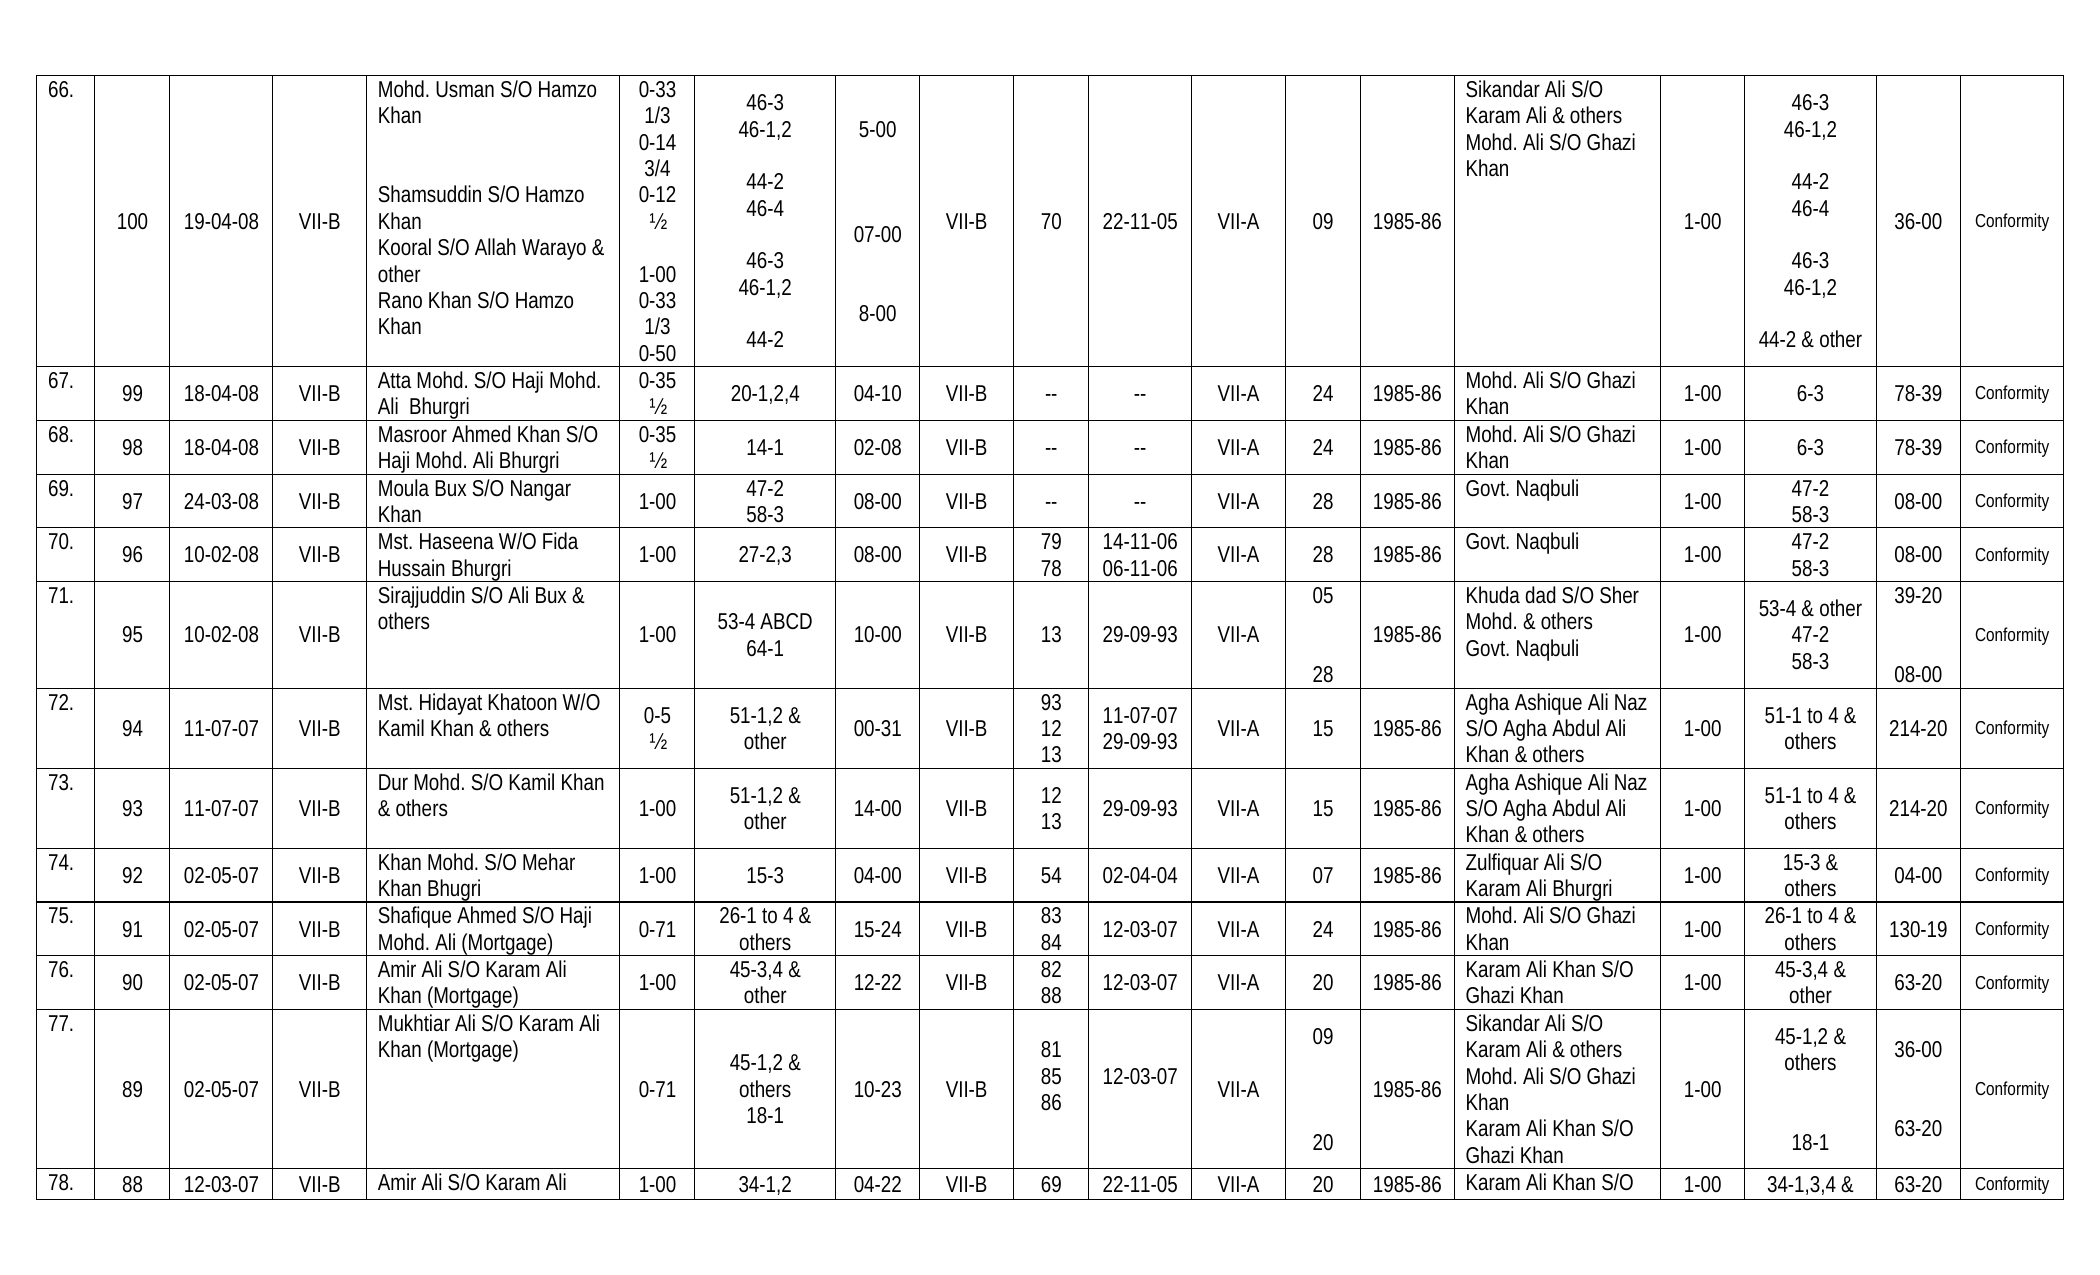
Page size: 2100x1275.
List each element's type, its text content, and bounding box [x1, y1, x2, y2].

table_cell 47-2 58-3 [695, 475, 835, 527]
table_cell VII-B [273, 849, 366, 901]
table_cell 1-00 [1661, 367, 1744, 420]
table_cell 12-22 [836, 956, 919, 1009]
table_cell -- [1089, 421, 1191, 473]
table_cell 02-04-04 [1089, 849, 1191, 901]
table_cell 1-00 [1661, 1010, 1744, 1168]
table_cell 53-4 & other 47-2 58-3 [1745, 582, 1876, 687]
table_cell VII-B [273, 421, 366, 473]
table_cell [37, 903, 94, 955]
table_cell 08-00 [1877, 528, 1960, 581]
table_cell VII-A [1192, 582, 1285, 687]
table_cell 93 [95, 769, 169, 848]
table_cell VII-B [920, 475, 1013, 527]
table_cell VII-B [920, 903, 1013, 955]
table_cell 51-1 to 4 & others [1745, 689, 1876, 767]
table_cell 15 [1286, 689, 1360, 767]
table_cell 18-04-08 [170, 421, 272, 473]
table_cell 1-00 [620, 956, 694, 1009]
table_cell VII-B [920, 769, 1013, 848]
table_cell VII-B [273, 475, 366, 527]
table_cell VII-B [920, 849, 1013, 901]
table_cell Conformity [1961, 528, 2063, 581]
table_cell 0-35 ½ [620, 367, 694, 420]
table_cell 05 28 [1286, 582, 1360, 687]
table_header 100 [95, 76, 169, 366]
table_header Mohd. Usman S/O Hamzo Khan Shamsuddin S/O Hamzo Khan Kooral S/O Allah Warayo & other Rano Khan S/O Hamzo Khan [367, 76, 619, 366]
table_cell 20-1,2,4 [695, 367, 835, 420]
table_cell Zulfiquar Ali S/O Karam Ali Bhurgri [1455, 849, 1660, 901]
table_cell 1985-86 [1361, 1010, 1454, 1168]
table_cell 11-07-07 [170, 769, 272, 848]
table_cell 45-3,4 & other [1745, 956, 1876, 1009]
table_cell 34-1,2 [695, 1169, 835, 1199]
table_cell 15-24 [836, 903, 919, 955]
table_cell -- [1014, 367, 1088, 420]
table_cell 07 [1286, 849, 1360, 901]
table_cell Agha Ashique Ali Naz S/O Agha Abdul Ali Khan & others [1455, 689, 1660, 767]
table_cell Conformity [1961, 1010, 2063, 1168]
table_cell VII-B [273, 582, 366, 687]
table_cell 24 [1286, 421, 1360, 473]
table_cell Conformity [1961, 956, 2063, 1009]
table_cell 20 [1286, 1169, 1360, 1199]
table_cell Conformity [1961, 367, 2063, 420]
table_cell [37, 421, 94, 473]
table_cell 14-00 [836, 769, 919, 848]
table_cell 53-4 ABCD 64-1 [695, 582, 835, 687]
table_cell 92 [95, 849, 169, 901]
table_cell 12-03-07 [170, 1169, 272, 1199]
table_cell 54 [1014, 849, 1088, 901]
table_cell 14-11-06 06-11-06 [1089, 528, 1191, 581]
table_cell 29-09-93 [1089, 582, 1191, 687]
table_cell VII-A [1192, 689, 1285, 767]
table_cell 63-20 [1877, 1169, 1960, 1199]
table_cell VII-B [920, 1169, 1013, 1199]
table_header Conformity [1961, 76, 2063, 366]
table_cell [37, 367, 94, 420]
table_cell -- [1089, 475, 1191, 527]
table_cell Sirajjuddin S/O Ali Bux & others [367, 582, 619, 687]
table_cell 1985-86 [1361, 769, 1454, 848]
table_header 1985-86 [1361, 76, 1454, 366]
table_cell 1-00 [620, 582, 694, 687]
table_cell 214-20 [1877, 769, 1960, 848]
table_cell Govt. Naqbuli [1455, 528, 1660, 581]
table_header VII-A [1192, 76, 1285, 366]
table_cell 45-3,4 & other [695, 956, 835, 1009]
table_header 22-11-05 [1089, 76, 1191, 366]
table_cell 1-00 [620, 849, 694, 901]
table_cell [37, 689, 94, 767]
table_header 5-00 07-00 8-00 [836, 76, 919, 366]
table_cell 02-08 [836, 421, 919, 473]
table_header 70 [1014, 76, 1088, 366]
table_cell 10-02-08 [170, 582, 272, 687]
table_cell VII-B [920, 582, 1013, 687]
table_cell [37, 769, 94, 848]
table_header 1-00 [1661, 76, 1744, 366]
table_cell VII-B [920, 528, 1013, 581]
table_cell Conformity [1961, 421, 2063, 473]
table_cell 1-00 [1661, 849, 1744, 901]
table_cell Mohd. Ali S/O Ghazi Khan [1455, 421, 1660, 473]
table_cell 39-20 08-00 [1877, 582, 1960, 687]
table_cell 51-1 to 4 & others [1745, 769, 1876, 848]
table_cell 91 [95, 903, 169, 955]
table_cell VII-A [1192, 1169, 1285, 1199]
table_cell 45-1,2 & others 18-1 [1745, 1010, 1876, 1168]
table_cell 82 88 [1014, 956, 1088, 1009]
table_cell 1985-86 [1361, 475, 1454, 527]
table_cell VII-A [1192, 367, 1285, 420]
table_cell Conformity [1961, 769, 2063, 848]
table_cell 02-05-07 [170, 1010, 272, 1168]
table_cell Conformity [1961, 849, 2063, 901]
table_cell 83 84 [1014, 903, 1088, 955]
table_cell Mohd. Ali S/O Ghazi Khan [1455, 367, 1660, 420]
table_cell Conformity [1961, 1169, 2063, 1199]
table_cell [37, 582, 94, 687]
table_cell 20 [1286, 956, 1360, 1009]
table_cell -- [1014, 421, 1088, 473]
table_cell 1-00 [1661, 475, 1744, 527]
table_header VII-B [273, 76, 366, 366]
table_cell VII-B [273, 689, 366, 767]
table_cell 27-2,3 [695, 528, 835, 581]
table_cell 0-71 [620, 1010, 694, 1168]
table_cell 1-00 [620, 1169, 694, 1199]
table_cell 04-10 [836, 367, 919, 420]
table_cell 12-03-07 [1089, 903, 1191, 955]
table_cell -- [1089, 367, 1191, 420]
table_cell Shafique Ahmed S/O Haji Mohd. Ali (Mortgage) [367, 903, 619, 955]
table_cell 36-00 63-20 [1877, 1010, 1960, 1168]
table_header 19-04-08 [170, 76, 272, 366]
table_cell VII-B [920, 421, 1013, 473]
table_cell 13 [1014, 582, 1088, 687]
table_cell VII-B [273, 1169, 366, 1199]
table_cell VII-A [1192, 1010, 1285, 1168]
table_cell 1985-86 [1361, 421, 1454, 473]
table_cell Mohd. Ali S/O Ghazi Khan [1455, 903, 1660, 955]
table_cell [37, 475, 94, 527]
table_cell VII-B [273, 903, 366, 955]
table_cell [1455, 1169, 1660, 1199]
table_cell 63-20 [1877, 956, 1960, 1009]
table_cell 95 [95, 582, 169, 687]
table_cell VII-A [1192, 849, 1285, 901]
table_cell 18-04-08 [170, 367, 272, 420]
table_cell 93 12 13 [1014, 689, 1088, 767]
table_cell 26-1 to 4 & others [695, 903, 835, 955]
table_cell 02-05-07 [170, 903, 272, 955]
table_cell 29-09-93 [1089, 769, 1191, 848]
table_cell 90 [95, 956, 169, 1009]
table_cell [37, 956, 94, 1009]
table_cell 89 [95, 1010, 169, 1168]
table_cell VII-A [1192, 903, 1285, 955]
table_cell 12-03-07 [1089, 1010, 1191, 1168]
table_cell 1-00 [1661, 689, 1744, 767]
table_cell 1985-86 [1361, 528, 1454, 581]
table_cell Conformity [1961, 582, 2063, 687]
table_cell VII-B [273, 528, 366, 581]
table_cell 1-00 [620, 769, 694, 848]
table_cell 1-00 [1661, 582, 1744, 687]
table_cell [37, 1169, 94, 1199]
table_cell 22-11-05 [1089, 1169, 1191, 1199]
table_cell Agha Ashique Ali Naz S/O Agha Abdul Ali Khan & others [1455, 769, 1660, 848]
table_cell Mst. Haseena W/O Fida Hussain Bhurgri [367, 528, 619, 581]
table_cell 28 [1286, 528, 1360, 581]
table_cell Khan Mohd. S/O Mehar Khan Bhugri [367, 849, 619, 901]
table_cell 1985-86 [1361, 903, 1454, 955]
table_cell 04-22 [836, 1169, 919, 1199]
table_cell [367, 1169, 619, 1199]
table_cell 08-00 [836, 475, 919, 527]
table_cell VII-A [1192, 528, 1285, 581]
table_cell 79 78 [1014, 528, 1088, 581]
table_cell 10-00 [836, 582, 919, 687]
table_cell 02-05-07 [170, 849, 272, 901]
table_cell VII-A [1192, 769, 1285, 848]
table_cell 1-00 [1661, 528, 1744, 581]
table_cell Conformity [1961, 903, 2063, 955]
table_cell 47-2 58-3 [1745, 528, 1876, 581]
table_cell Conformity [1961, 475, 2063, 527]
table_header VII-B [920, 76, 1013, 366]
table_cell 09 20 [1286, 1010, 1360, 1168]
table_cell Dur Mohd. S/O Kamil Khan & others [367, 769, 619, 848]
table_cell 1-00 [1661, 769, 1744, 848]
table_cell 10-02-08 [170, 528, 272, 581]
table_cell 81 85 86 [1014, 1010, 1088, 1168]
table_cell 1985-86 [1361, 1169, 1454, 1199]
table_cell 99 [95, 367, 169, 420]
table_cell 6-3 [1745, 367, 1876, 420]
table_cell 15-3 [695, 849, 835, 901]
table_cell 1985-86 [1361, 582, 1454, 687]
table_cell Karam Ali Khan S/O Ghazi Khan [1455, 956, 1660, 1009]
table_header 46-3 46-1,2 44-2 46-4 46-3 46-1,2 44-2 & other [1745, 76, 1876, 366]
table_cell 12-03-07 [1089, 956, 1191, 1009]
table_header 46-3 46-1,2 44-2 46-4 46-3 46-1,2 44-2 [695, 76, 835, 366]
table_cell 1-00 [1661, 903, 1744, 955]
table_cell 1-00 [1661, 421, 1744, 473]
table_cell 45-1,2 & others 18-1 [695, 1010, 835, 1168]
table_cell VII-B [273, 367, 366, 420]
table_cell 0-35 ½ [620, 421, 694, 473]
table_cell 78-39 [1877, 367, 1960, 420]
table_cell VII-B [920, 367, 1013, 420]
table_cell VII-A [1192, 956, 1285, 1009]
table_cell 34-1,3,4 & other [1745, 1169, 1876, 1199]
table_cell 47-2 58-3 [1745, 475, 1876, 527]
table_cell Conformity [1961, 689, 2063, 767]
table_cell 08-00 [1877, 475, 1960, 527]
table_header 09 [1286, 76, 1360, 366]
table_cell 97 [95, 475, 169, 527]
table_cell VII-B [273, 1010, 366, 1168]
table_cell VII-B [920, 689, 1013, 767]
table_cell 6-3 [1745, 421, 1876, 473]
table_cell 15 [1286, 769, 1360, 848]
table_cell Masroor Ahmed Khan S/O Haji Mohd. Ali Bhurgri [367, 421, 619, 473]
table_cell 78-39 [1877, 421, 1960, 473]
table_cell 14-1 [695, 421, 835, 473]
table_header [37, 76, 94, 366]
table_cell Mst. Hidayat Khatoon W/O Kamil Khan & others [367, 689, 619, 767]
table_cell [37, 849, 94, 901]
table_cell 28 [1286, 475, 1360, 527]
table_cell 24 [1286, 367, 1360, 420]
table_cell VII-B [273, 956, 366, 1009]
table_cell VII-B [920, 1010, 1013, 1168]
table_cell 11-07-07 29-09-93 [1089, 689, 1191, 767]
table_cell 69 [1014, 1169, 1088, 1199]
table_header 0-33 1/3 0-14 3/4 0-12 ½ 1-00 0-33 1/3 0-50 [620, 76, 694, 366]
table_cell 24-03-08 [170, 475, 272, 527]
table_cell 130-19 [1877, 903, 1960, 955]
table_cell 02-05-07 [170, 956, 272, 1009]
table_cell Sikandar Ali S/O Karam Ali & others Mohd. Ali S/O Ghazi Khan Karam Ali Khan S/O Ghazi Khan [1455, 1010, 1660, 1168]
table_cell Moula Bux S/O Nangar Khan [367, 475, 619, 527]
table_cell 12 13 [1014, 769, 1088, 848]
table_cell Amir Ali S/O Karam Ali Khan (Mortgage) [367, 956, 619, 1009]
table_cell VII-A [1192, 475, 1285, 527]
table_cell Khuda dad S/O Sher Mohd. & others Govt. Naqbuli [1455, 582, 1660, 687]
table_cell VII-A [1192, 421, 1285, 473]
table_cell 1985-86 [1361, 367, 1454, 420]
table_cell [37, 1010, 94, 1168]
table_cell 1985-86 [1361, 956, 1454, 1009]
table_cell [37, 528, 94, 581]
table_cell 10-23 [836, 1010, 919, 1168]
table_cell 1985-86 [1361, 689, 1454, 767]
table_cell 88 [95, 1169, 169, 1199]
table_cell Atta Mohd. S/O Haji Mohd. Ali Bhurgri [367, 367, 619, 420]
table_cell 15-3 & others [1745, 849, 1876, 901]
table_header 36-00 [1877, 76, 1960, 366]
table_cell 04-00 [1877, 849, 1960, 901]
table_cell VII-B [920, 956, 1013, 1009]
table_cell 08-00 [836, 528, 919, 581]
table_cell VII-B [273, 769, 366, 848]
table_cell 1-00 [620, 528, 694, 581]
table_cell -- [1014, 475, 1088, 527]
table_cell 00-31 [836, 689, 919, 767]
table_header Sikandar Ali S/O Karam Ali & others Mohd. Ali S/O Ghazi Khan [1455, 76, 1660, 366]
table_cell 94 [95, 689, 169, 767]
table_cell 26-1 to 4 & others [1745, 903, 1876, 955]
table_cell 98 [95, 421, 169, 473]
table_cell 51-1,2 & other [695, 689, 835, 767]
table_cell 1-00 [1661, 956, 1744, 1009]
table_cell Mukhtiar Ali S/O Karam Ali Khan (Mortgage) [367, 1010, 619, 1168]
table_cell Govt. Naqbuli [1455, 475, 1660, 527]
table_cell 04-00 [836, 849, 919, 901]
table_cell 1-00 [620, 475, 694, 527]
table_cell 1-00 [1661, 1169, 1744, 1199]
table_cell 214-20 [1877, 689, 1960, 767]
table_cell 1985-86 [1361, 849, 1454, 901]
table_cell 51-1,2 & other [695, 769, 835, 848]
table_cell 24 [1286, 903, 1360, 955]
table_cell 0-71 [620, 903, 694, 955]
table_cell 96 [95, 528, 169, 581]
table_cell 11-07-07 [170, 689, 272, 767]
table_cell 0-5 ½ [620, 689, 694, 767]
